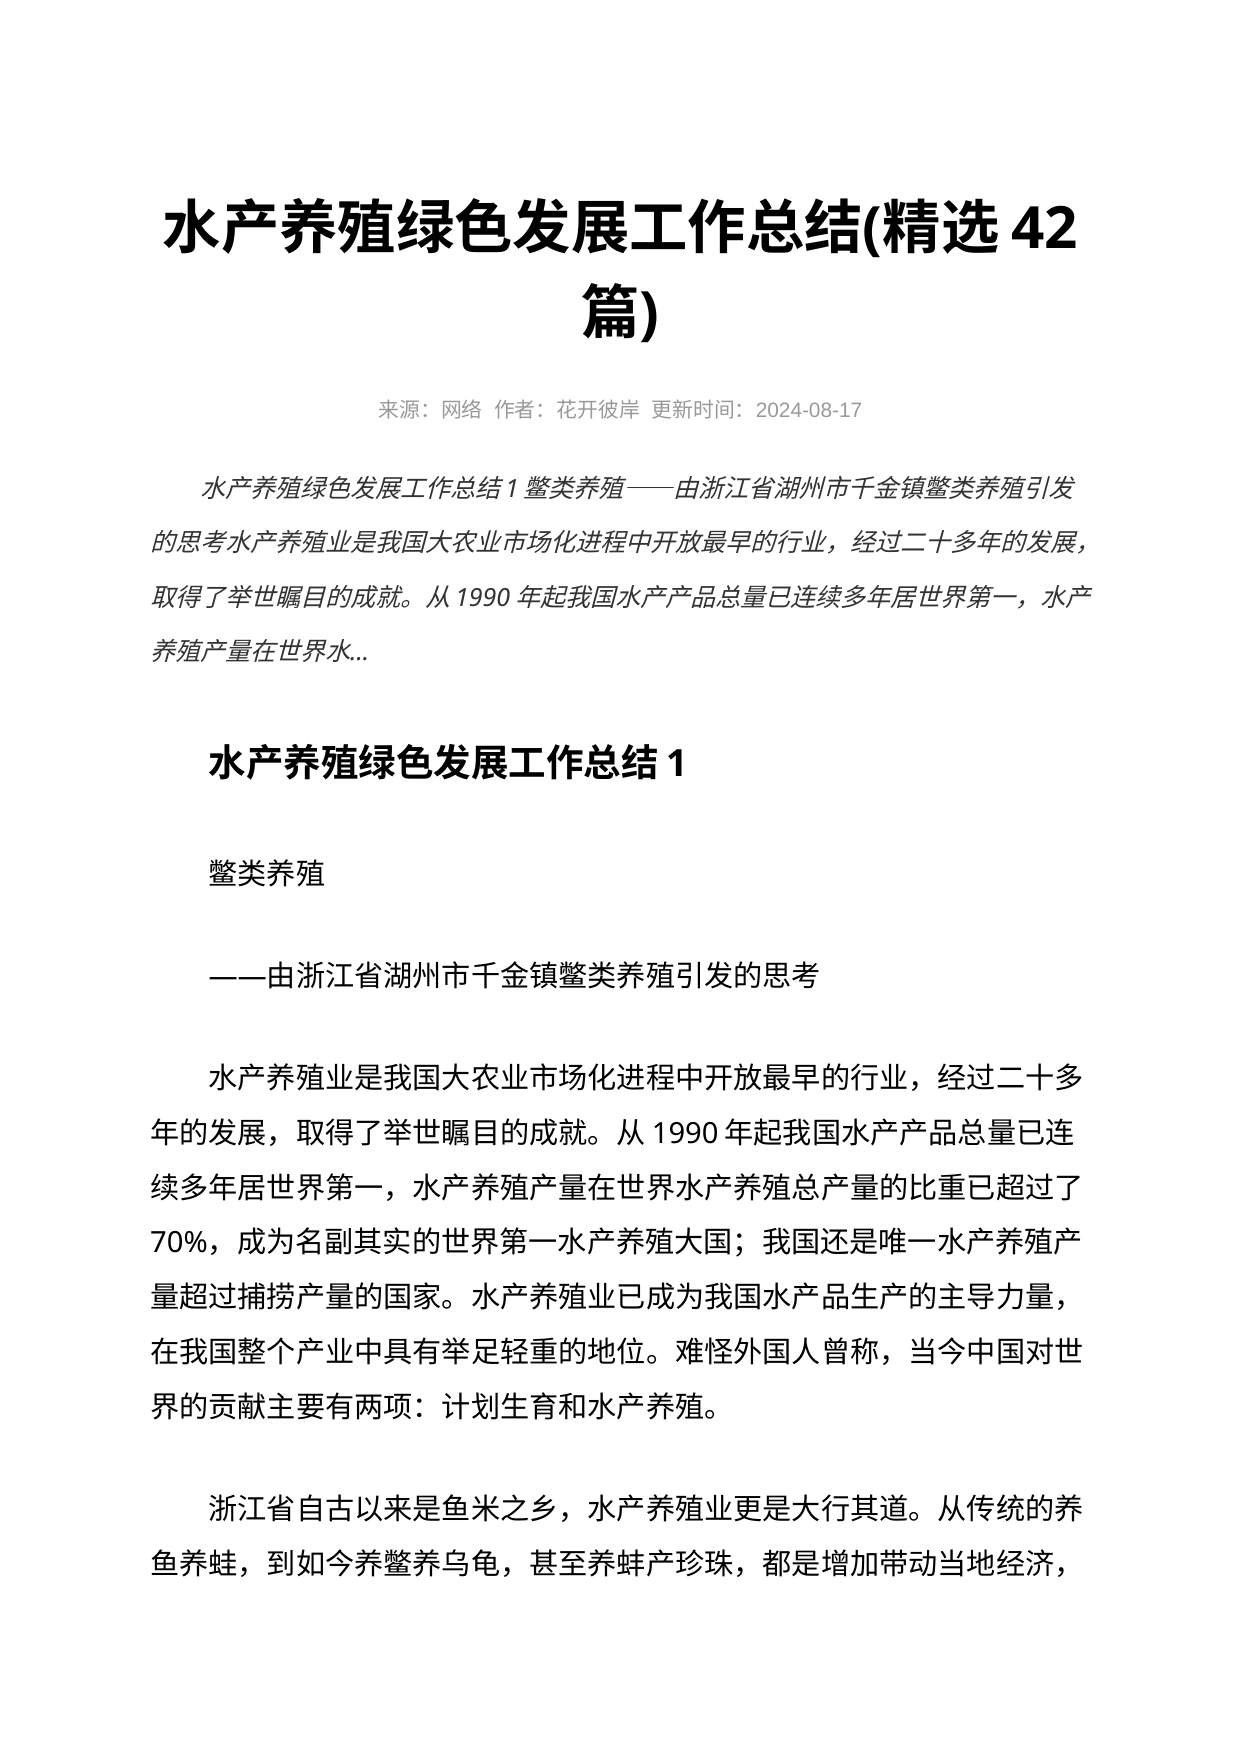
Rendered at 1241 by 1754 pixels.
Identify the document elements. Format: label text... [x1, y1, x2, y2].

subtitle 水产养殖绿色发展工作总结(精选42篇) [150, 181, 1090, 351]
text ——由浙江省湖州市千金镇鳖类养殖引发的思考 [150, 952, 1090, 995]
text 水产养殖绿色发展工作总结1鳖类养殖——由浙江省湖州市千金镇鳖类养殖引发的思考水产养殖业是我国大农业市场化进程中开放最早的行业，经过二十多年的发展，取得了举世瞩目的成就。从1990年起我国水产产品总量已连续多年居世界第一，水产养殖产量在世界水... [150, 468, 1090, 668]
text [150, 1486, 1090, 1583]
text 水产养殖绿色发展工作总结1 [150, 733, 1090, 787]
text 鳖类养殖 [150, 851, 1090, 893]
text 水产养殖业是我国大农业市场化进程中开放最早的行业，经过二十多年的发展，取得了举世瞩目的成就。从1990年起我国水产产品总量已连续多年居世界第一，水产养殖产量在世界水产养殖总产量的比重已超过了70%，成为名副其实的世界第一水产养殖大国；我国还是唯一水产养殖产量超过捕捞产量的国家。水产养殖业已成为我国水产品生产的主导力量，在我国整个产业中具有举足轻重的地位。难怪外国人曾称，当今中国对世界的贡献主要有两项：计划生育和水产养殖。 [150, 1054, 1090, 1426]
text 来源：网络 作者：花开彼岸 更新时间：2024-08-17 [150, 398, 1090, 422]
